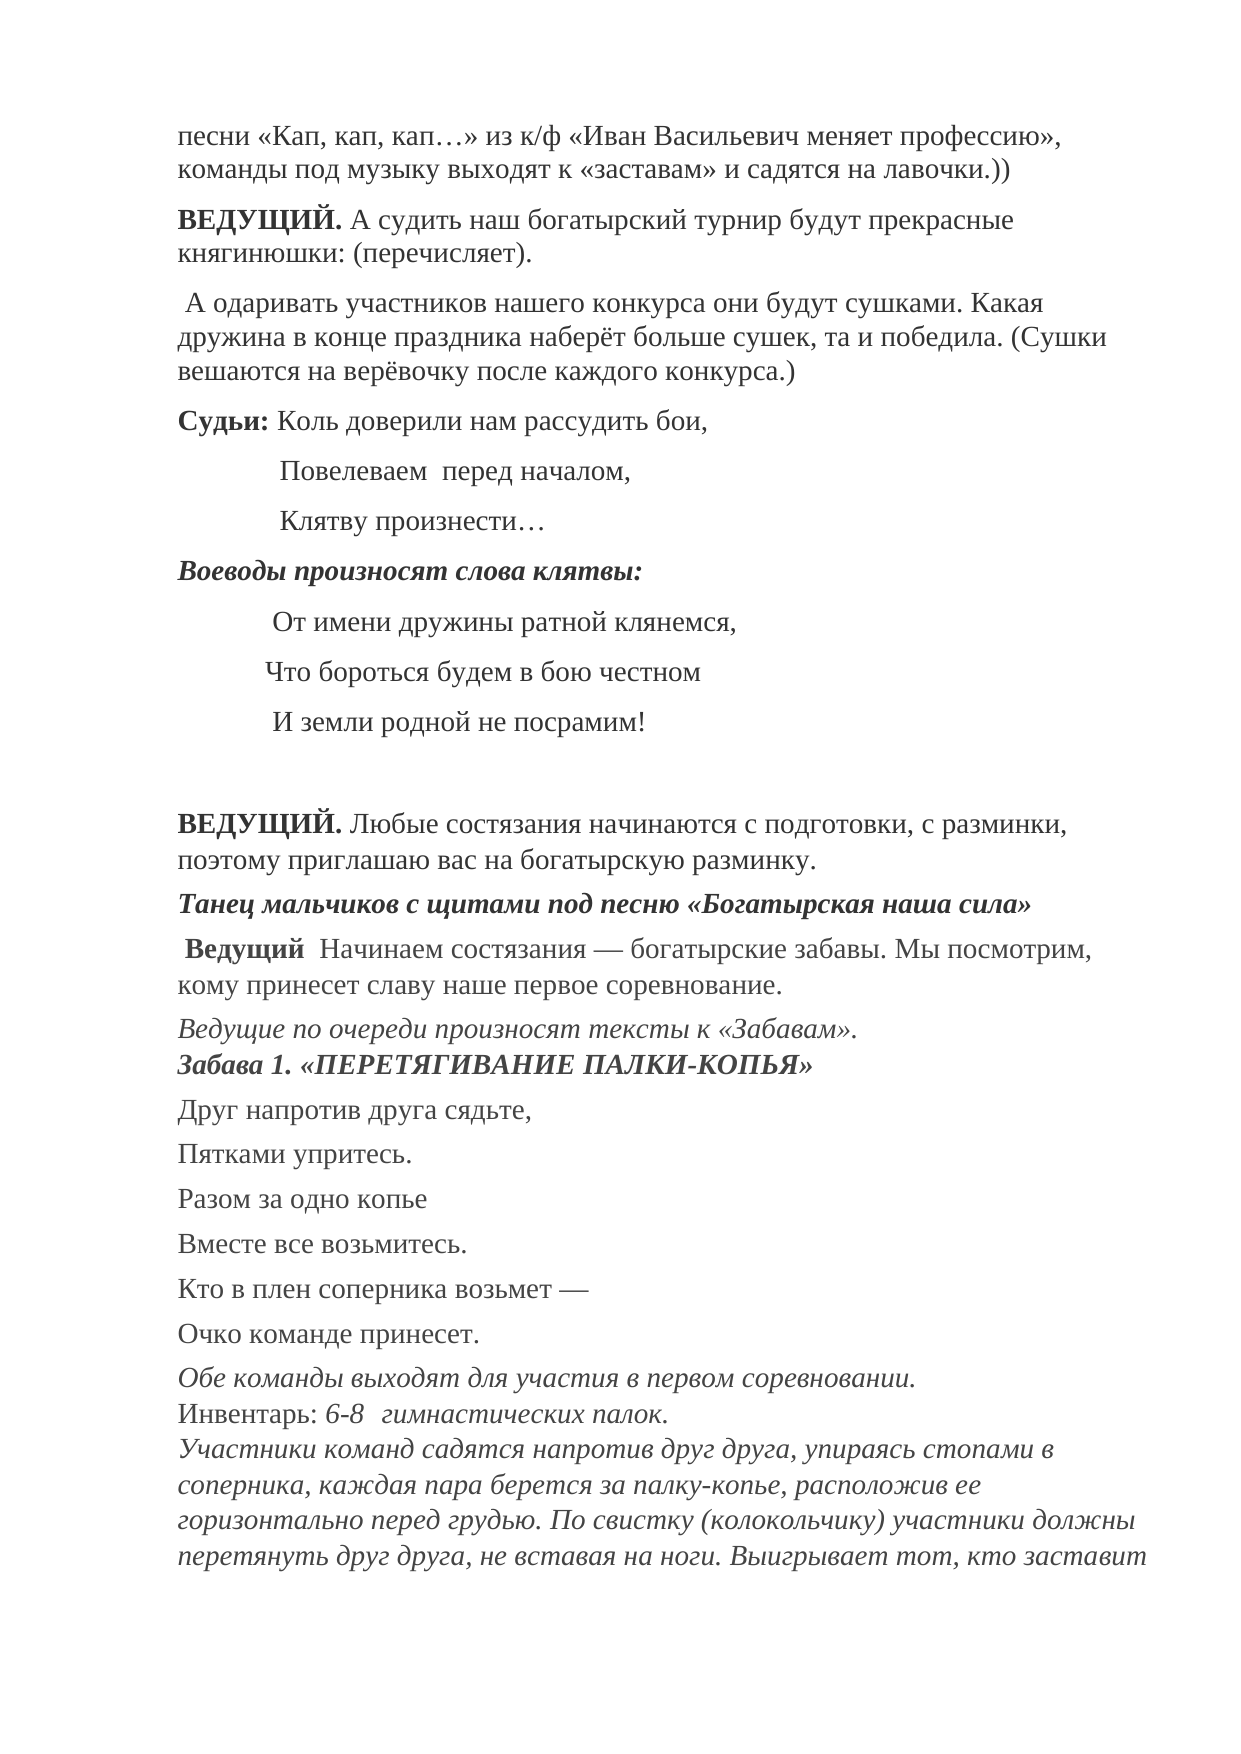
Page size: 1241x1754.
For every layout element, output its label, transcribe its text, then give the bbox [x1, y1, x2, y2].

text И земли родной не посрамим! [177, 704, 1152, 738]
text Клятву произнести… [177, 503, 1152, 537]
text ВЕДУЩИЙ. Любые состязания начинаются с подготовки, с разминки, поэтому приглашаю вас на богатырскую разминку. [177, 804, 1152, 875]
text Обе команды выходят для участия в первом соревновании. [177, 1359, 1152, 1394]
text Пятками упритесь. [177, 1135, 1152, 1170]
text Разом за одно копье [177, 1179, 1152, 1215]
text Что бороться будем в бою честном [177, 654, 1152, 687]
text От имени дружины ратной клянемся, [177, 604, 1152, 637]
text Воеводы произносят слова клятвы: [177, 553, 1152, 587]
text Забава 1. «ПЕРЕТЯГИВАНИЕ ПАЛКИ-КОПЬЯ» [177, 1045, 1152, 1081]
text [177, 1429, 1152, 1571]
text Кто в плен соперника возьмет — [177, 1269, 1152, 1304]
text Ведущий Начинаем состязания — богатырские забавы. Мы посмотрим, кому принесет славу наше первое соревнование. [177, 929, 1152, 1000]
text Ведущие по очереди произносят тексты к «Забавам». [177, 1010, 1152, 1045]
text ВЕДУЩИЙ. А судить наш богатырский турнир будут прекрасные княгинюшки: (перечисляет). [177, 202, 1152, 269]
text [177, 118, 1152, 185]
text Повелеваем перед началом, [177, 453, 1152, 487]
text Очко команде принесет. [177, 1314, 1152, 1349]
text Танец мальчиков с щитами под песню «Богатырская наша сила» [177, 885, 1152, 920]
text Вместе все возьмитесь. [177, 1224, 1152, 1260]
text А одаривать участников нашего конкурса они будут сушками. Какая дружина в конце праздника наберёт больше сушек, та и победила. (Сушки вешаются на верёвочку после каждого конкурса.) [177, 286, 1152, 386]
text Инвентарь: 6-8 гимнастических палок. [177, 1394, 1152, 1429]
text Судьи: Коль доверили нам рассудить бои, [177, 403, 1152, 436]
text Друг напротив друга сядьте, [177, 1090, 1152, 1125]
